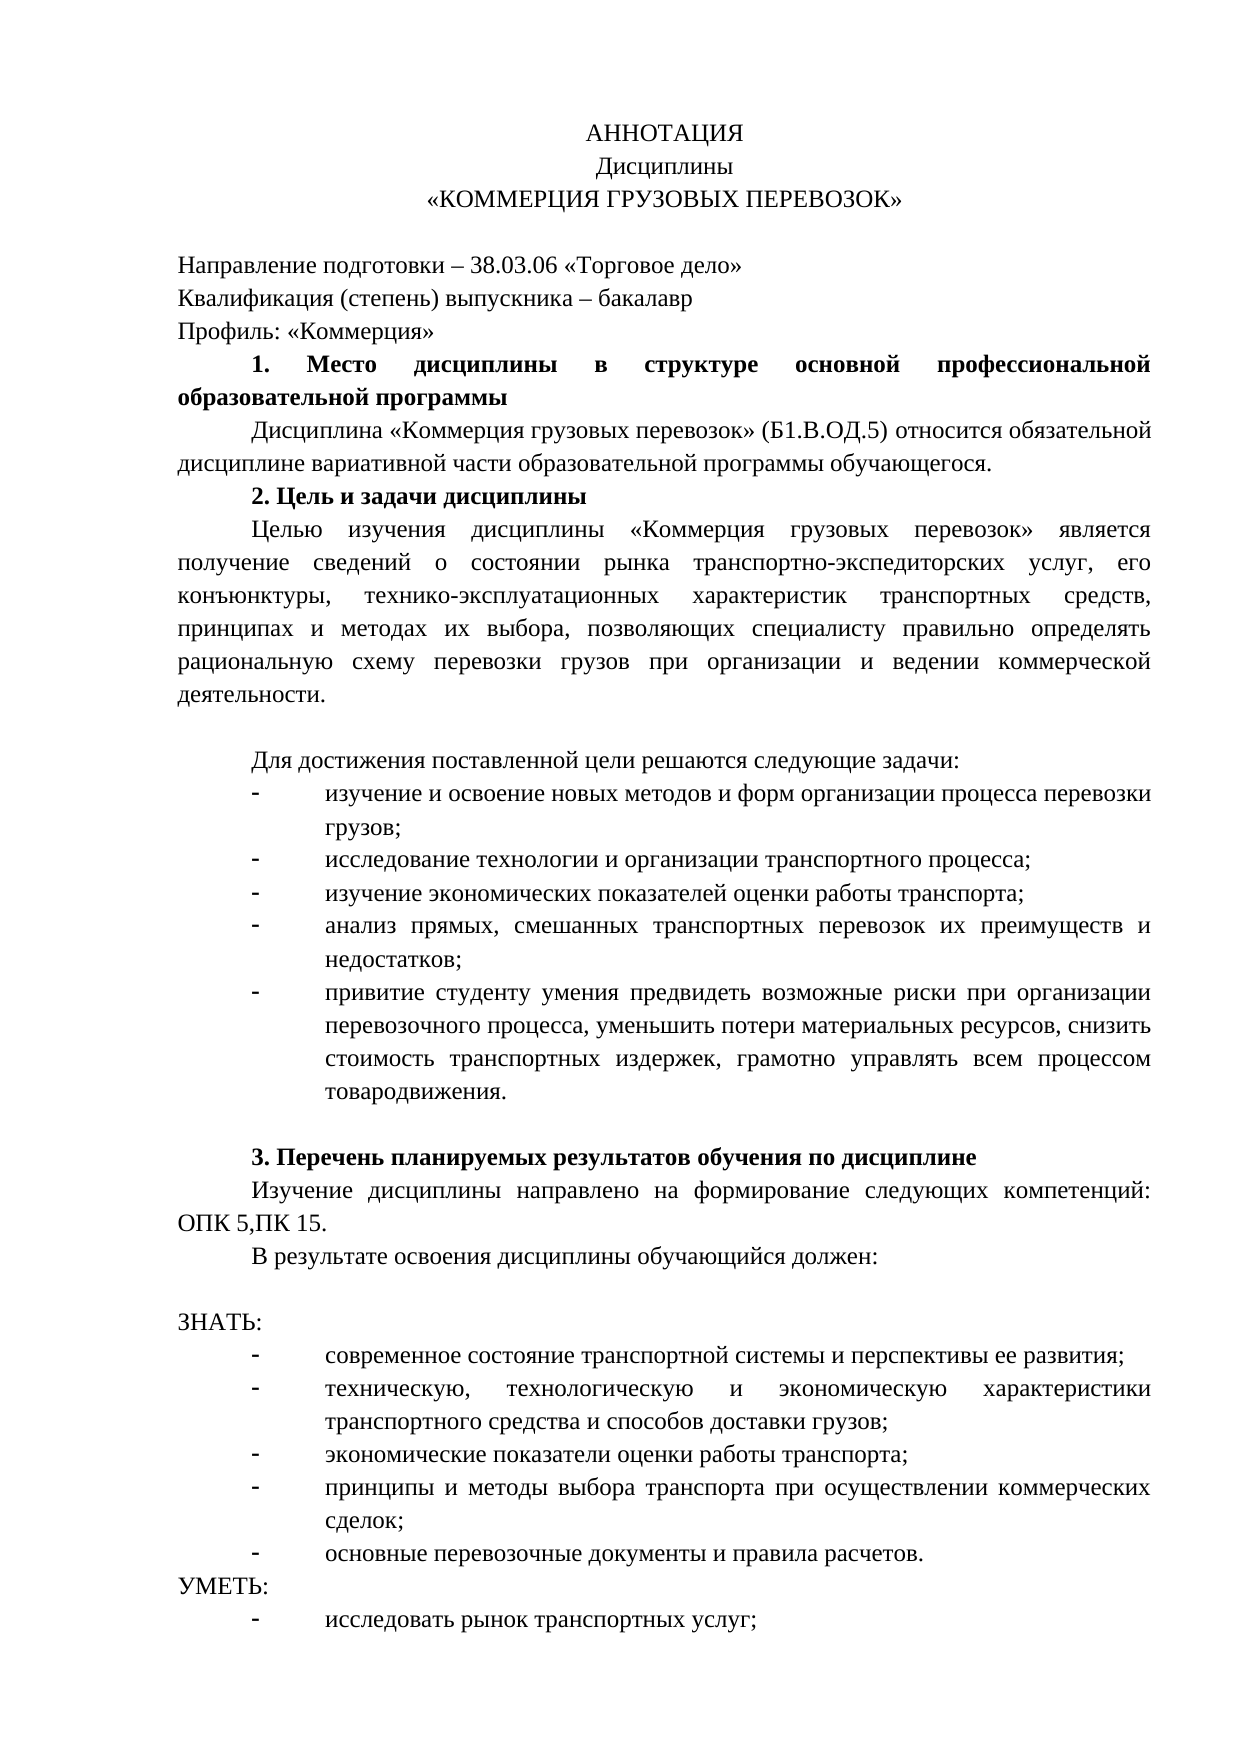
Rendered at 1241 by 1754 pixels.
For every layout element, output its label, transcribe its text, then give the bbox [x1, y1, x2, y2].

list экономические показатели оценки работы транспорта; [251, 1439, 1152, 1468]
text 1. Место дисциплины в структуре основной профессиональной образовательной программы [177, 349, 1152, 411]
text Направление подготовки – 38.03.06 «Торговое дело» [177, 250, 1152, 279]
list Изучение дисциплины направлено на формирование следующих компетенций: ОПК 5,ПК 15. [177, 1175, 1152, 1237]
text ЗНАТЬ: [177, 1307, 1152, 1336]
list современное состояние транспортной системы и перспективы ее развития; [251, 1340, 1152, 1369]
text «КОММЕРЦИЯ ГРУЗОВЫХ ПЕРЕВОЗОК» [177, 184, 1152, 213]
text Квалификация (степень) выпускника – бакалавр [177, 283, 1152, 312]
list привитие студенту умения предвидеть возможные риски при организации перевозочного процесса, уменьшить потери материальных ресурсов, снизить стоимость транспортных издержек, грамотно управлять всем процессом товародвижения. [251, 977, 1152, 1104]
text 3. Перечень планируемых результатов обучения по дисциплине [177, 1142, 1152, 1171]
list исследование технологии и организации транспортного процесса; [251, 844, 1152, 873]
list Дисциплина «Коммерция грузовых перевозок» (Б1.В.ОД.5) относится обязательной дисциплине вариативной части образовательной программы обучающегося. [177, 415, 1152, 477]
text 2. Цель и задачи дисциплины [177, 481, 1152, 510]
list техническую, технологическую и экономическую характеристики транспортного средства и способов доставки грузов; [251, 1373, 1152, 1435]
list Для достижения поставленной цели решаются следующие задачи: [177, 746, 1152, 774]
list изучение экономических показателей оценки работы транспорта; [251, 878, 1152, 906]
list принципы и методы выбора транспорта при осуществлении коммерческих сделок; [251, 1472, 1152, 1534]
list изучение и освоение новых методов и форм организации процесса перевозки грузов; [251, 778, 1152, 840]
text Профиль: «Коммерция» [177, 316, 1152, 345]
list исследовать рынок транспортных услуг; [251, 1604, 1152, 1633]
list основные перевозочные документы и правила расчетов. [251, 1538, 1152, 1567]
list анализ прямых, смешанных транспортных перевозок их преимуществ и недостатков; [251, 911, 1152, 972]
text Дисциплины [177, 151, 1152, 180]
text АННОТАЦИЯ [177, 118, 1152, 147]
text В результате освоения дисциплины обучающийся должен: [177, 1241, 1152, 1269]
text УМЕТЬ: [177, 1571, 1152, 1600]
list Целью изучения дисциплины «Коммерция грузовых перевозок» является получение сведений о состоянии рынка транспортно-экспедиторских услуг, его конъюнктуры, технико-эксплуатационных характеристик транспортных средств, принципах и методах их выбора, позволяющих специалисту правильно определять рациональную схему перевозки грузов при организации и ведении коммерческой деятельности. [177, 514, 1152, 708]
